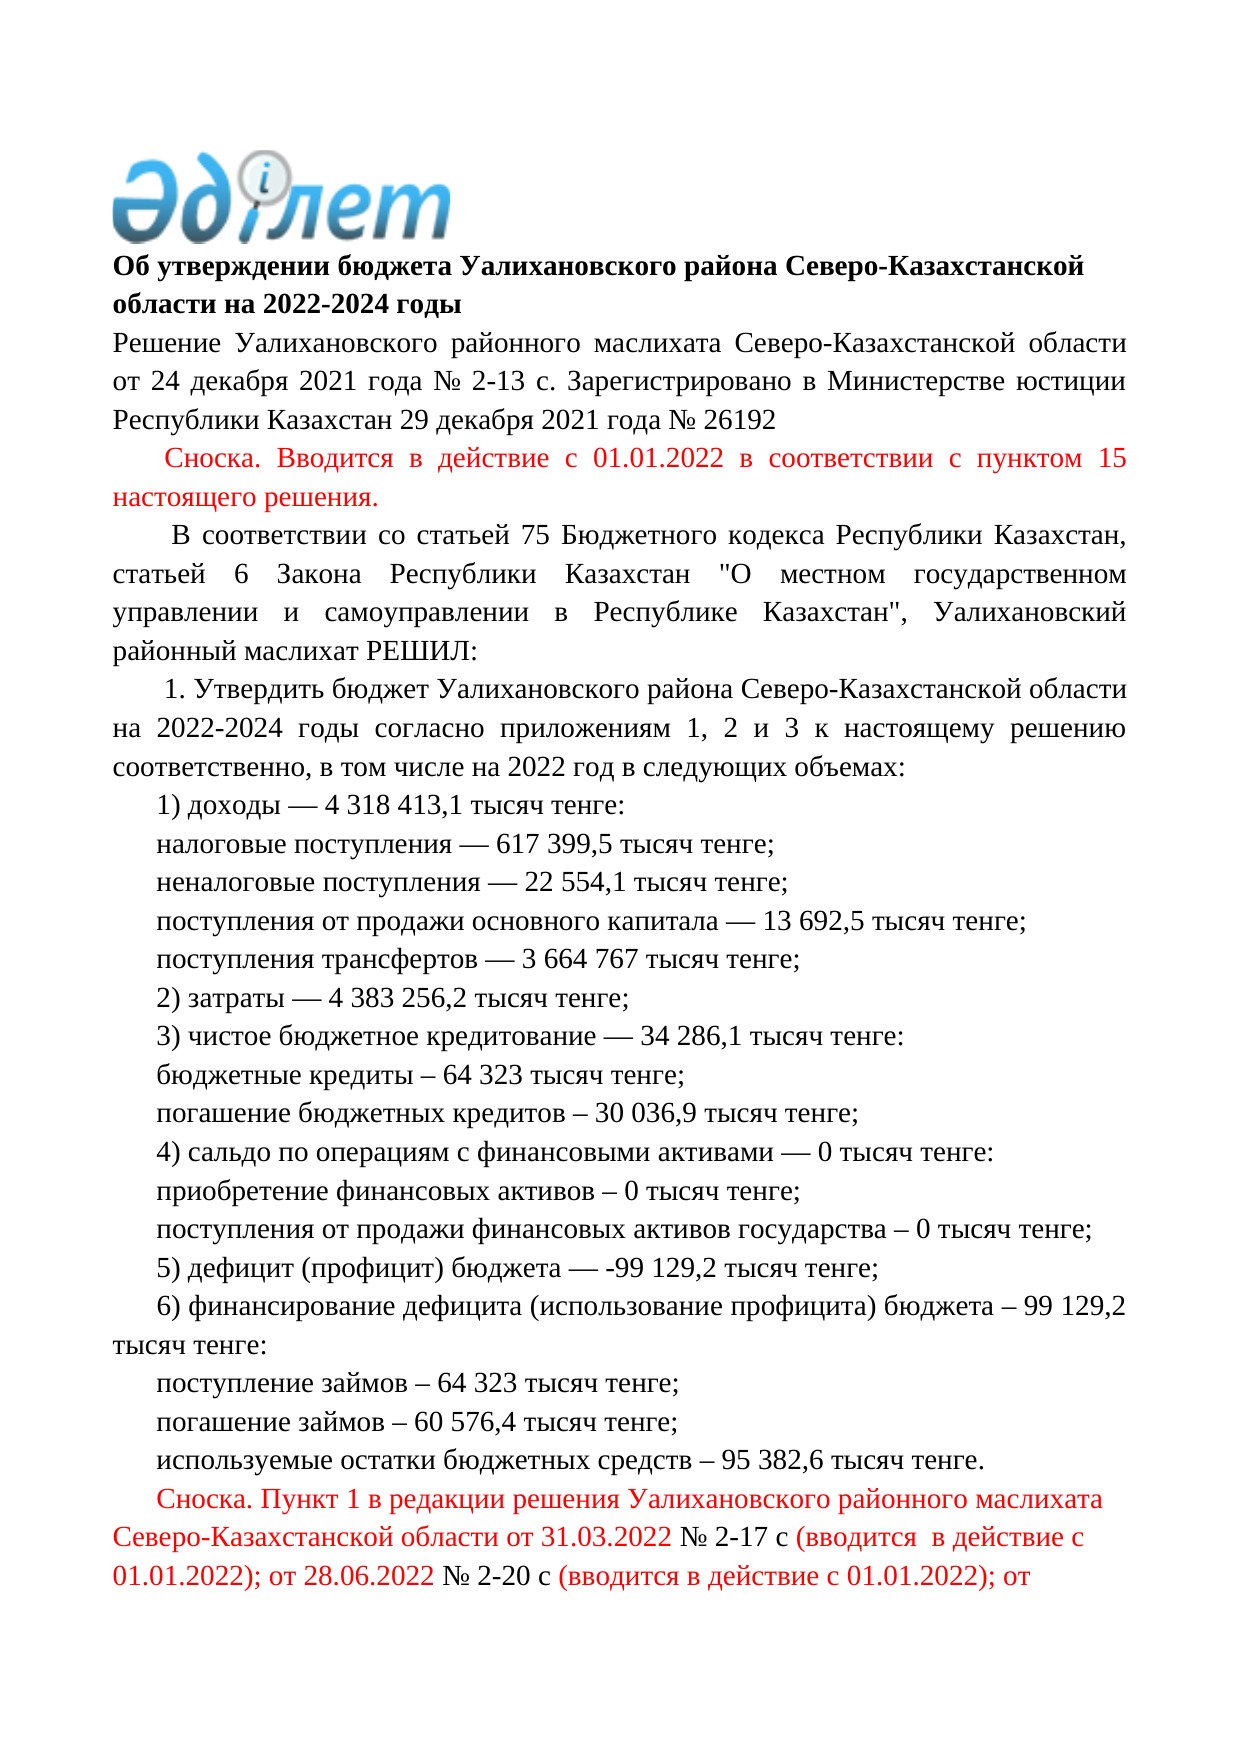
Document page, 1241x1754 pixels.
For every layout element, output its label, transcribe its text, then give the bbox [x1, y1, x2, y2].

text Об утверждении бюджета Уалихановского района Северо-Казахстанской области на 2022-2024 годы [112, 248, 1128, 320]
text 1) доходы — 4 318 413,1 тысяч тенге: [112, 787, 1128, 821]
text неналоговые поступления — 22 554,1 тысяч тенге; [112, 864, 1128, 898]
text поступления от продажи финансовых активов государства – 0 тысяч тенге; [112, 1211, 1128, 1245]
text бюджетные кредиты – 64 323 тысяч тенге; [112, 1057, 1128, 1091]
text 2) затраты — 4 383 256,2 тысяч тенге; [112, 980, 1128, 1013]
text поступление займов – 64 323 тысяч тенге; [112, 1365, 1128, 1399]
text 5) дефицит (профицит) бюджета — -99 129,2 тысяч тенге; [112, 1250, 1128, 1283]
text поступления от продажи основного капитала — 13 692,5 тысяч тенге; [112, 903, 1128, 936]
text поступления трансфертов — 3 664 767 тысяч тенге; [112, 941, 1128, 975]
text 6) финансирование дефицита (использование профицита) бюджета – 99 129,2 тысяч тенге: [112, 1288, 1128, 1360]
text 1. Утвердить бюджет Уалихановского района Северо-Казахстанской области на 2022-2024 годы согласно приложениям 1, 2 и 3 к настоящему решению соответственно, в том числе на 2022 год в следующих объемах: [112, 672, 1128, 782]
text приобретение финансовых активов – 0 тысяч тенге; [112, 1173, 1128, 1206]
text В соответствии со статьей 75 Бюджетного кодекса Республики Казахстан, статьей 6 Закона Республики Казахстан "О местном государственном управлении и самоуправлении в Республике Казахстан", Уалихановский районный маслихат РЕШИЛ: [112, 517, 1128, 667]
text налоговые поступления — 617 399,5 тысяч тенге; [112, 826, 1128, 859]
text Решение Уалихановского районного маслихата Северо-Казахстанской области от 24 декабря 2021 года № 2-13 с. Зарегистрировано в Министерстве юстиции Республики Казахстан 29 декабря 2021 года № 26192 [112, 325, 1128, 435]
picture [112, 150, 451, 244]
text погашение займов – 60 576,4 тысяч тенге; [112, 1404, 1128, 1437]
text погашение бюджетных кредитов – 30 036,9 тысяч тенге; [112, 1096, 1128, 1129]
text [112, 1481, 1128, 1592]
text 3) чистое бюджетное кредитование — 34 286,1 тысяч тенге: [112, 1018, 1128, 1052]
text используемые остатки бюджетных средств – 95 382,6 тысяч тенге. [112, 1442, 1128, 1476]
text Сноска. Вводится в действие с 01.01.2022 в соответствии с пунктом 15 настоящего решения. [112, 440, 1128, 512]
text 4) сальдо по операциям с финансовыми активами — 0 тысяч тенге: [112, 1134, 1128, 1168]
